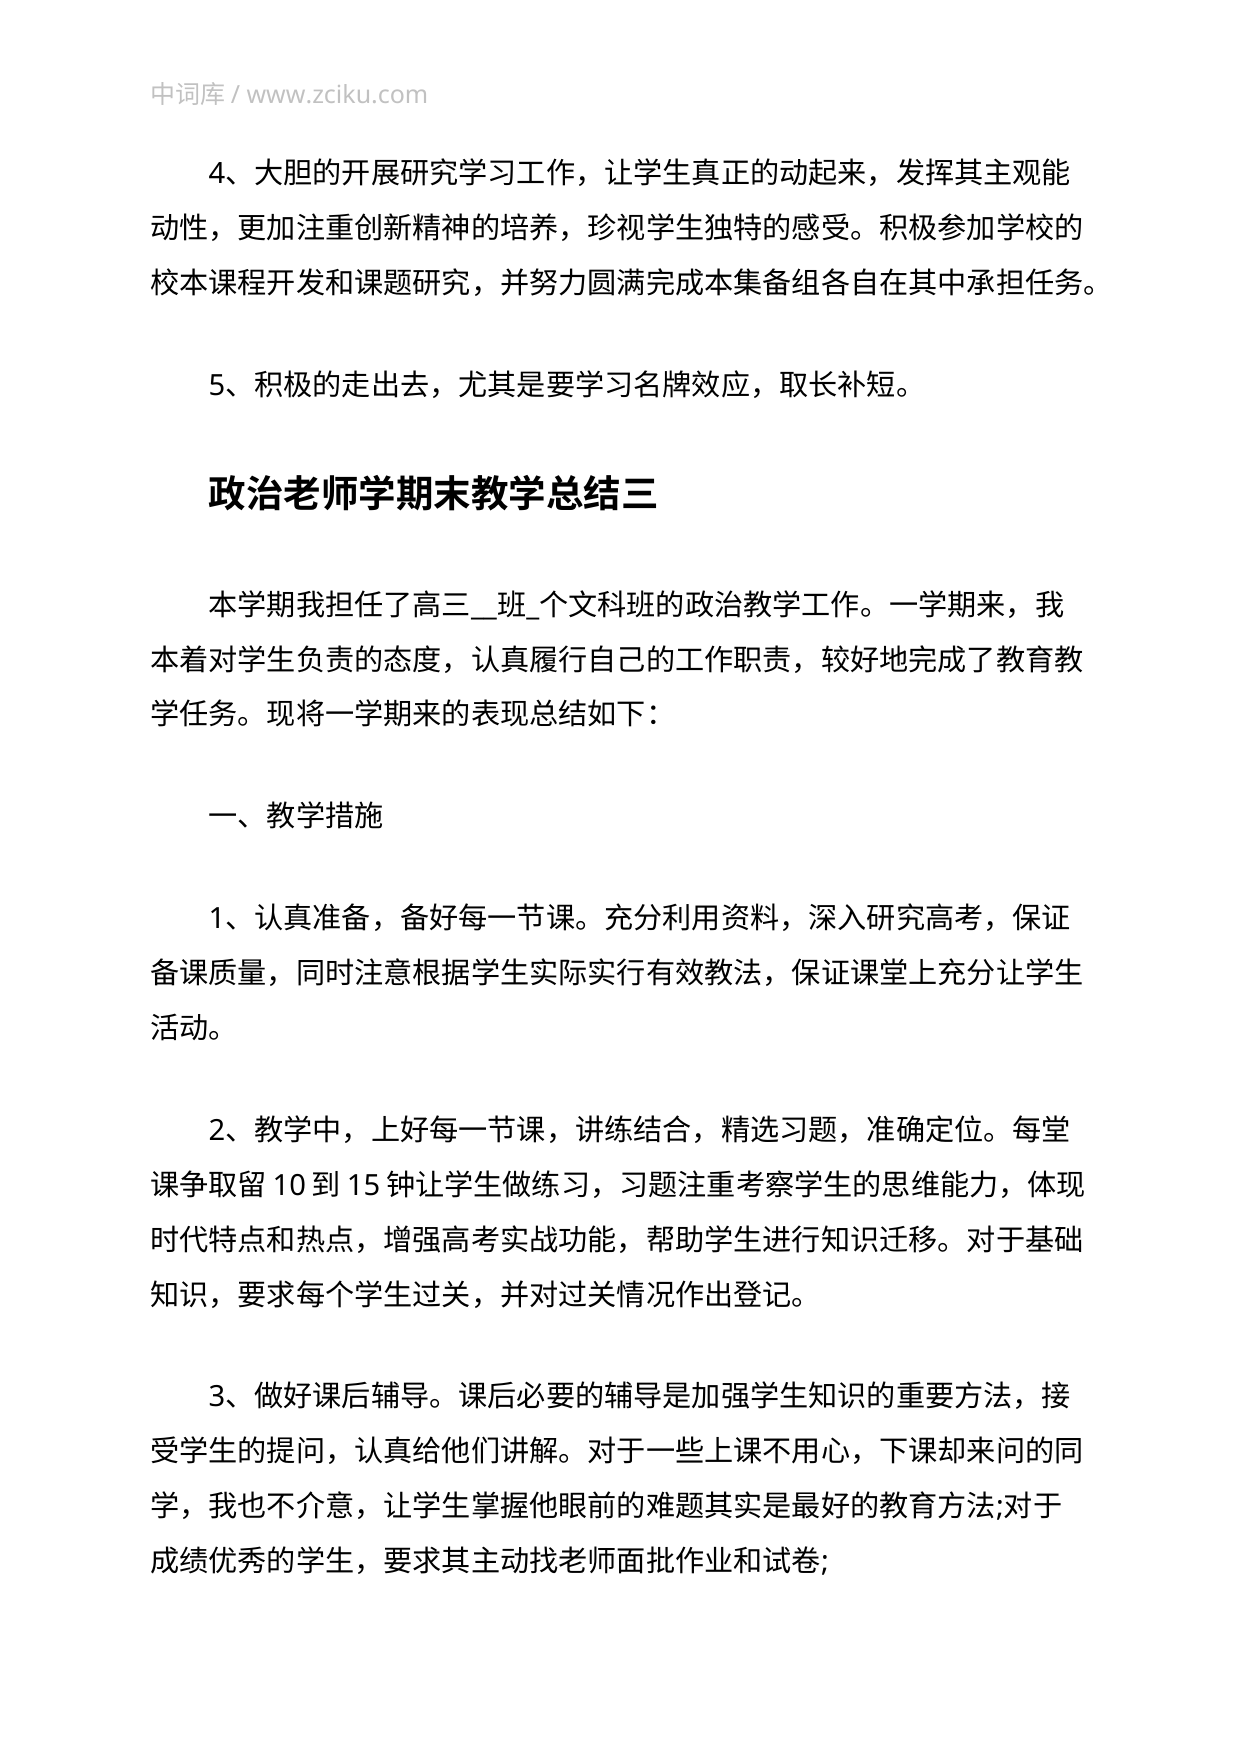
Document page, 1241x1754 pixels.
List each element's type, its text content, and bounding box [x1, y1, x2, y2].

text 5、积极的走出去，尤其是要学习名牌效应，取长补短。 [150, 362, 1090, 404]
text 4、大胆的开展研究学习工作，让学生真正的动起来，发挥其主观能动性，更加注重创新精神的培养，珍视学生独特的感受。积极参加学校的校本课程开发和课题研究，并努力圆满完成本集备组各自在其中承担任务。 [150, 150, 1090, 302]
text 一、教学措施 [150, 793, 1090, 835]
text 3、做好课后辅导。课后必要的辅导是加强学生知识的重要方法，接受学生的提问，认真给他们讲解。对于一些上课不用心，下课却来问的同学，我也不介意，让学生掌握他眼前的难题其实是最好的教育方法;对于成绩优秀的学生，要求其主动找老师面批作业和试卷; [150, 1373, 1090, 1580]
text 1、认真准备，备好每一节课。充分利用资料，深入研究高考，保证备课质量，同时注意根据学生实际实行有效教法，保证课堂上充分让学生活动。 [150, 894, 1090, 1047]
text 政治老师学期末教学总结三 [150, 464, 1090, 518]
text 本学期我担任了高三__班_个文科班的政治教学工作。一学期来，我本着对学生负责的态度，认真履行自己的工作职责，较好地完成了教育教学任务。现将一学期来的表现总结如下： [150, 581, 1090, 733]
text 2、教学中，上好每一节课，讲练结合，精选习题，准确定位。每堂课争取留10到15钟让学生做练习，习题注重考察学生的思维能力，体现时代特点和热点，增强高考实战功能，帮助学生进行知识迁移。对于基础知识，要求每个学生过关，并对过关情况作出登记。 [150, 1106, 1090, 1313]
